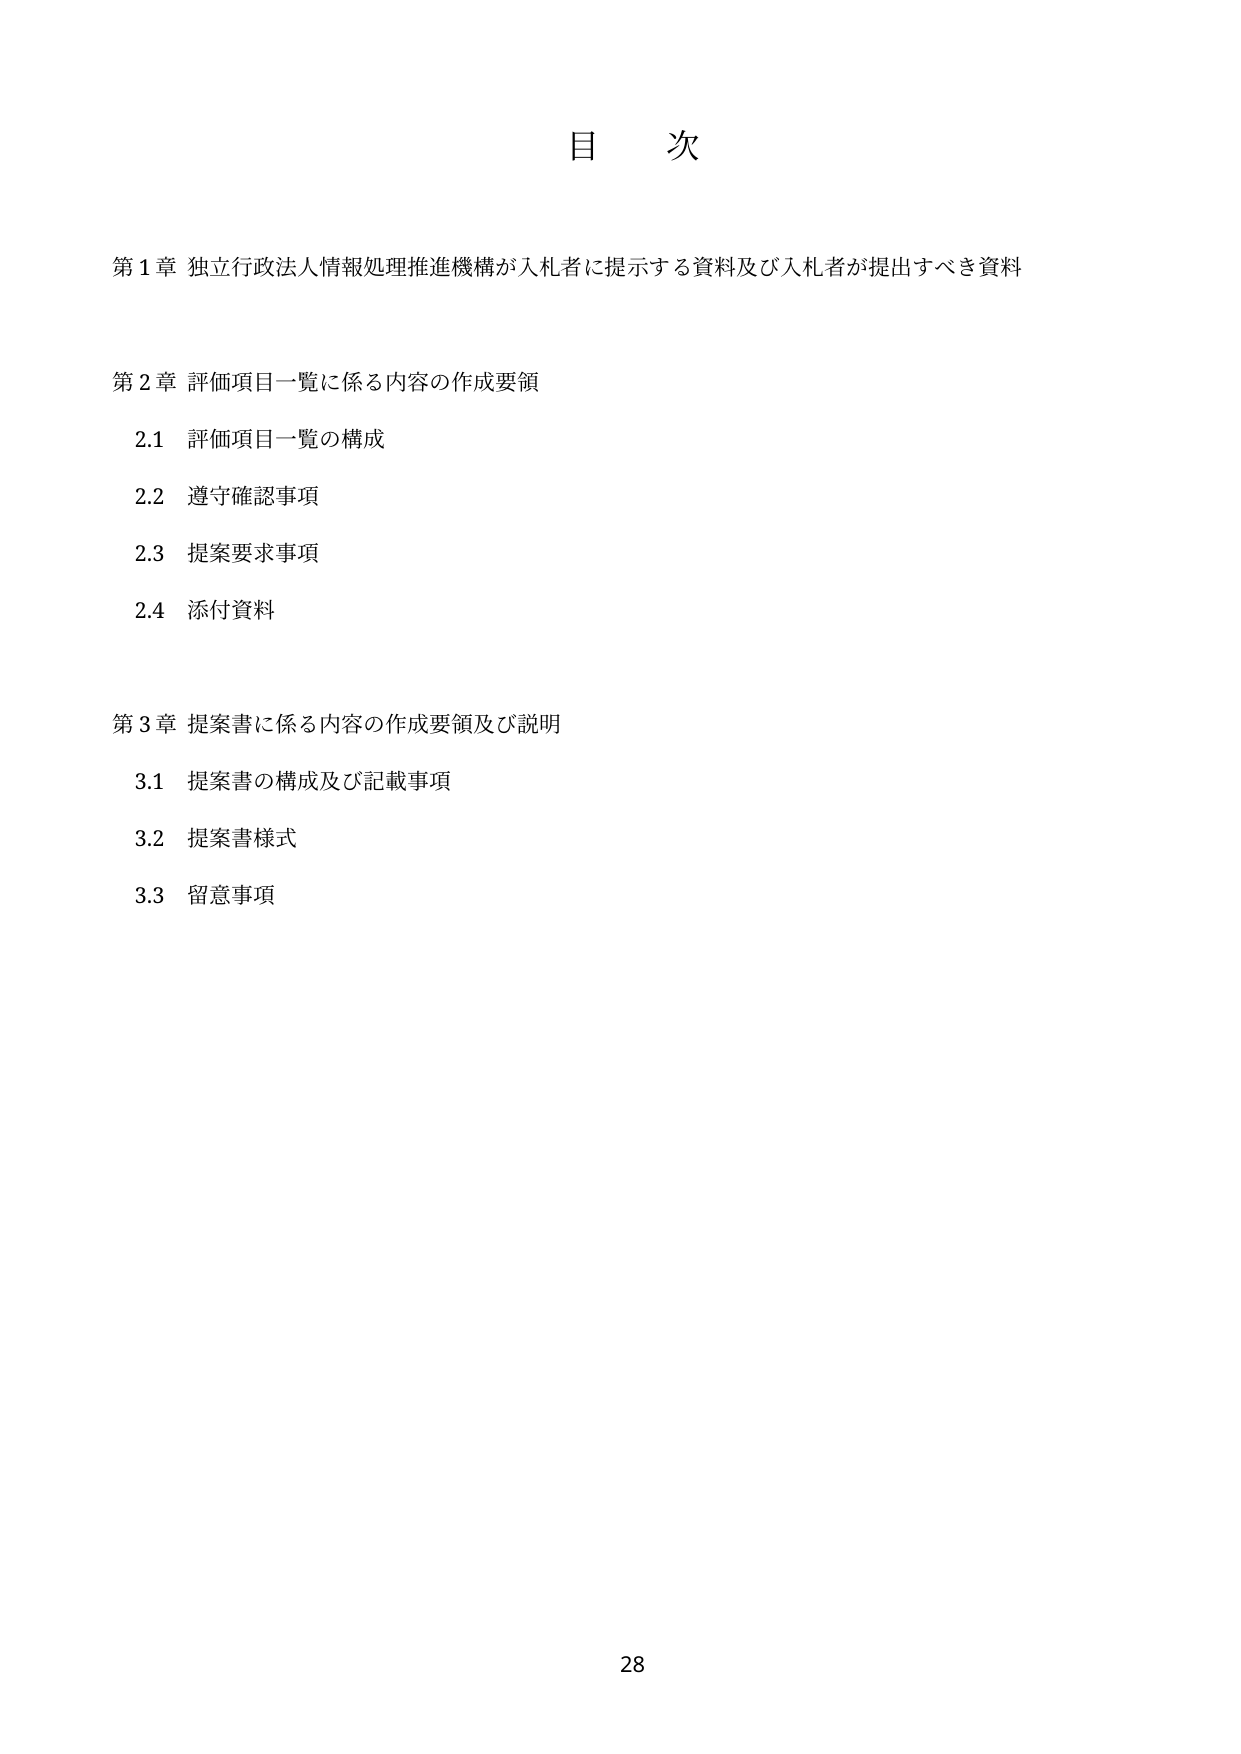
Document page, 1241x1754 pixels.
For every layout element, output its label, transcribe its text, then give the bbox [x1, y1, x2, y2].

text 2.4 添付資料 [134, 596, 1153, 624]
text 2.1 評価項目一覧の構成 [134, 425, 1153, 453]
text 2.2 遵守確認事項 [134, 482, 1153, 510]
text 3.3 留意事項 [134, 881, 1153, 909]
text 第1章 独立行政法人情報処理推進機構が入札者に提示する資料及び入札者が提出すべき資料 [112, 253, 1153, 281]
text 2.3 提案要求事項 [134, 539, 1153, 567]
text 第3章 提案書に係る内容の作成要領及び説明 [112, 710, 1153, 738]
text 3.1 提案書の構成及び記載事項 [134, 767, 1153, 795]
text 目 次 [112, 118, 1153, 168]
text 第2章 評価項目一覧に係る内容の作成要領 [112, 368, 1153, 396]
text 3.2 提案書様式 [134, 824, 1153, 852]
